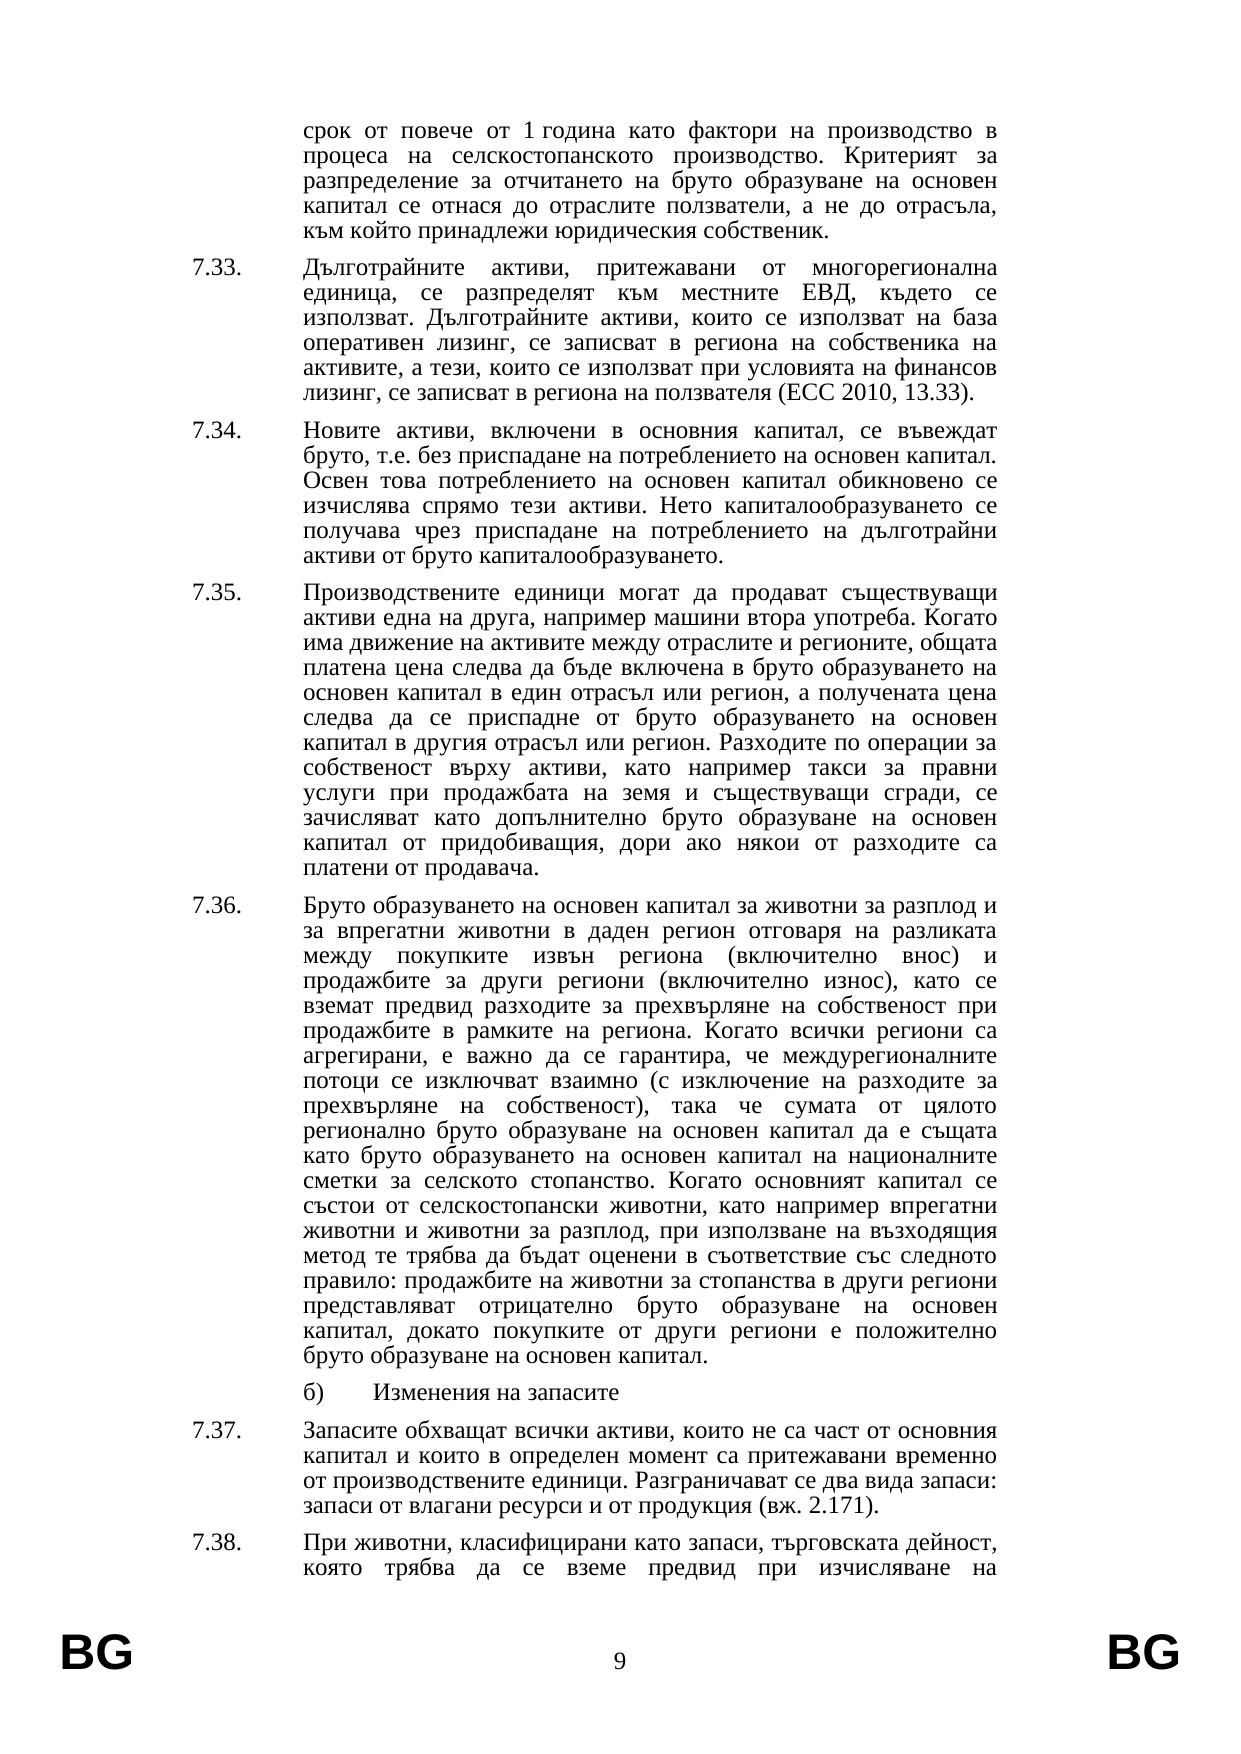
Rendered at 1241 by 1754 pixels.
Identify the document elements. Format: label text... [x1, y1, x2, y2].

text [192, 118, 998, 243]
text б) Изменения на запасите [303, 1381, 998, 1406]
text 7.34. Новите активи, включени в основния капитал, се въвеждат бруто, т.е. без приспадане на потреблението на основен капитал. Освен това потреблението на основен капитал обикновено се изчислява спрямо тези активи. Нето капиталообразуването се получава чрез приспадане на потреблението на дълготрайни активи от бруто капиталообразуването. [192, 418, 998, 568]
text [192, 1531, 998, 1581]
text 7.35. Производствените единици могат да продават съществуващи активи една на друга, например машини втора употреба. Когато има движение на активите между отраслите и регионите, общата платена цена следва да бъде включена в бруто образуването на основен капитал в един отрасъл или регион, а получената цена следва да се приспадне от бруто образуването на основен капитал в другия отрасъл или регион. Разходите по операции за собственост върху активи, като например такси за правни услуги при продажбата на земя и съществуващи сгради, се зачисляват като допълнително бруто образуване на основен капитал от придобиващия, дори ако някои от разходите са платени от продавача. [192, 581, 998, 881]
text 7.36. Бруто образуването на основен капитал за животни за разплод и за впрегатни животни в даден регион отговаря на разликата между покупките извън региона (включително внос) и продажбите за други региони (включително износ), като се вземат предвид разходите за прехвърляне на собственост при продажбите в рамките на региона. Когато всички региони са агрегирани, е важно да се гарантира, че междурегионалните потоци се изключват взаимно (с изключение на разходите за прехвърляне на собственост), така че сумата от цялото регионално бруто образуване на основен капитал да е същата като бруто образуването на основен капитал на националните сметки за селското стопанство. Когато основният капитал се състои от селскостопански животни, като например впрегатни животни и животни за разплод, при използване на възходящия метод те трябва да бъдат оценени в съответствие със следното правило: продажбите на животни за стопанства в други региони представляват отрицателно бруто образуване на основен капитал, докато покупките от други региони е положително бруто образуване на основен капитал. [192, 893, 998, 1368]
text 7.33. Дълготрайните активи, притежавани от многорегионална единица, се разпределят към местните ЕВД, където се използват. Дълготрайните активи, които се използват на база оперативен лизинг, се записват в региона на собственика на активите, а тези, които се използват при условията на финансов лизинг, се записват в региона на ползвателя (ЕСС 2010, 13.33). [192, 256, 998, 406]
text 7.37. Запасите обхващат всички активи, които не са част от основния капитал и които в определен момент са притежавани временно от производствените единици. Разграничават се два вида запаси: запаси от влагани ресурси и от продукция (вж. 2.171). [192, 1418, 998, 1518]
